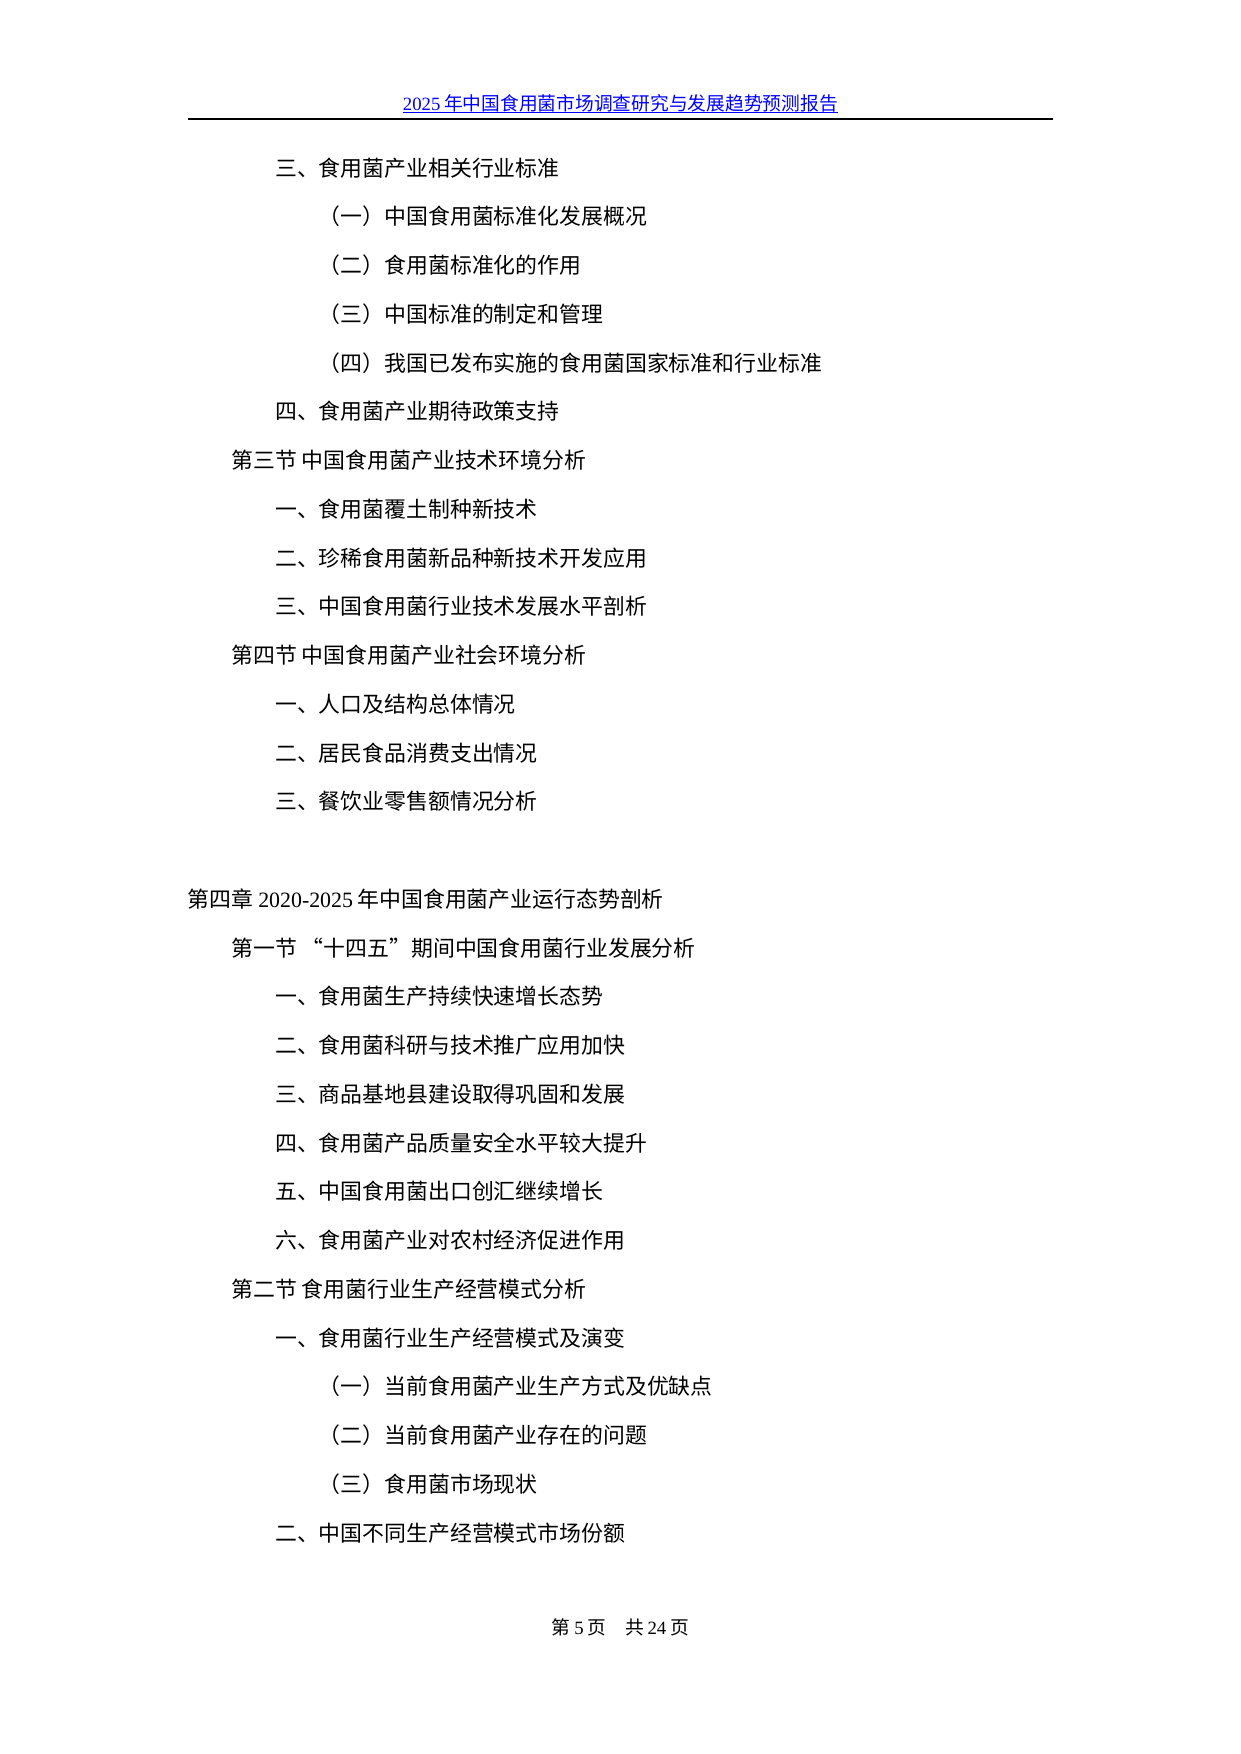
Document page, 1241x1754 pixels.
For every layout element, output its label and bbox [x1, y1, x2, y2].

text [187, 150, 1053, 1548]
